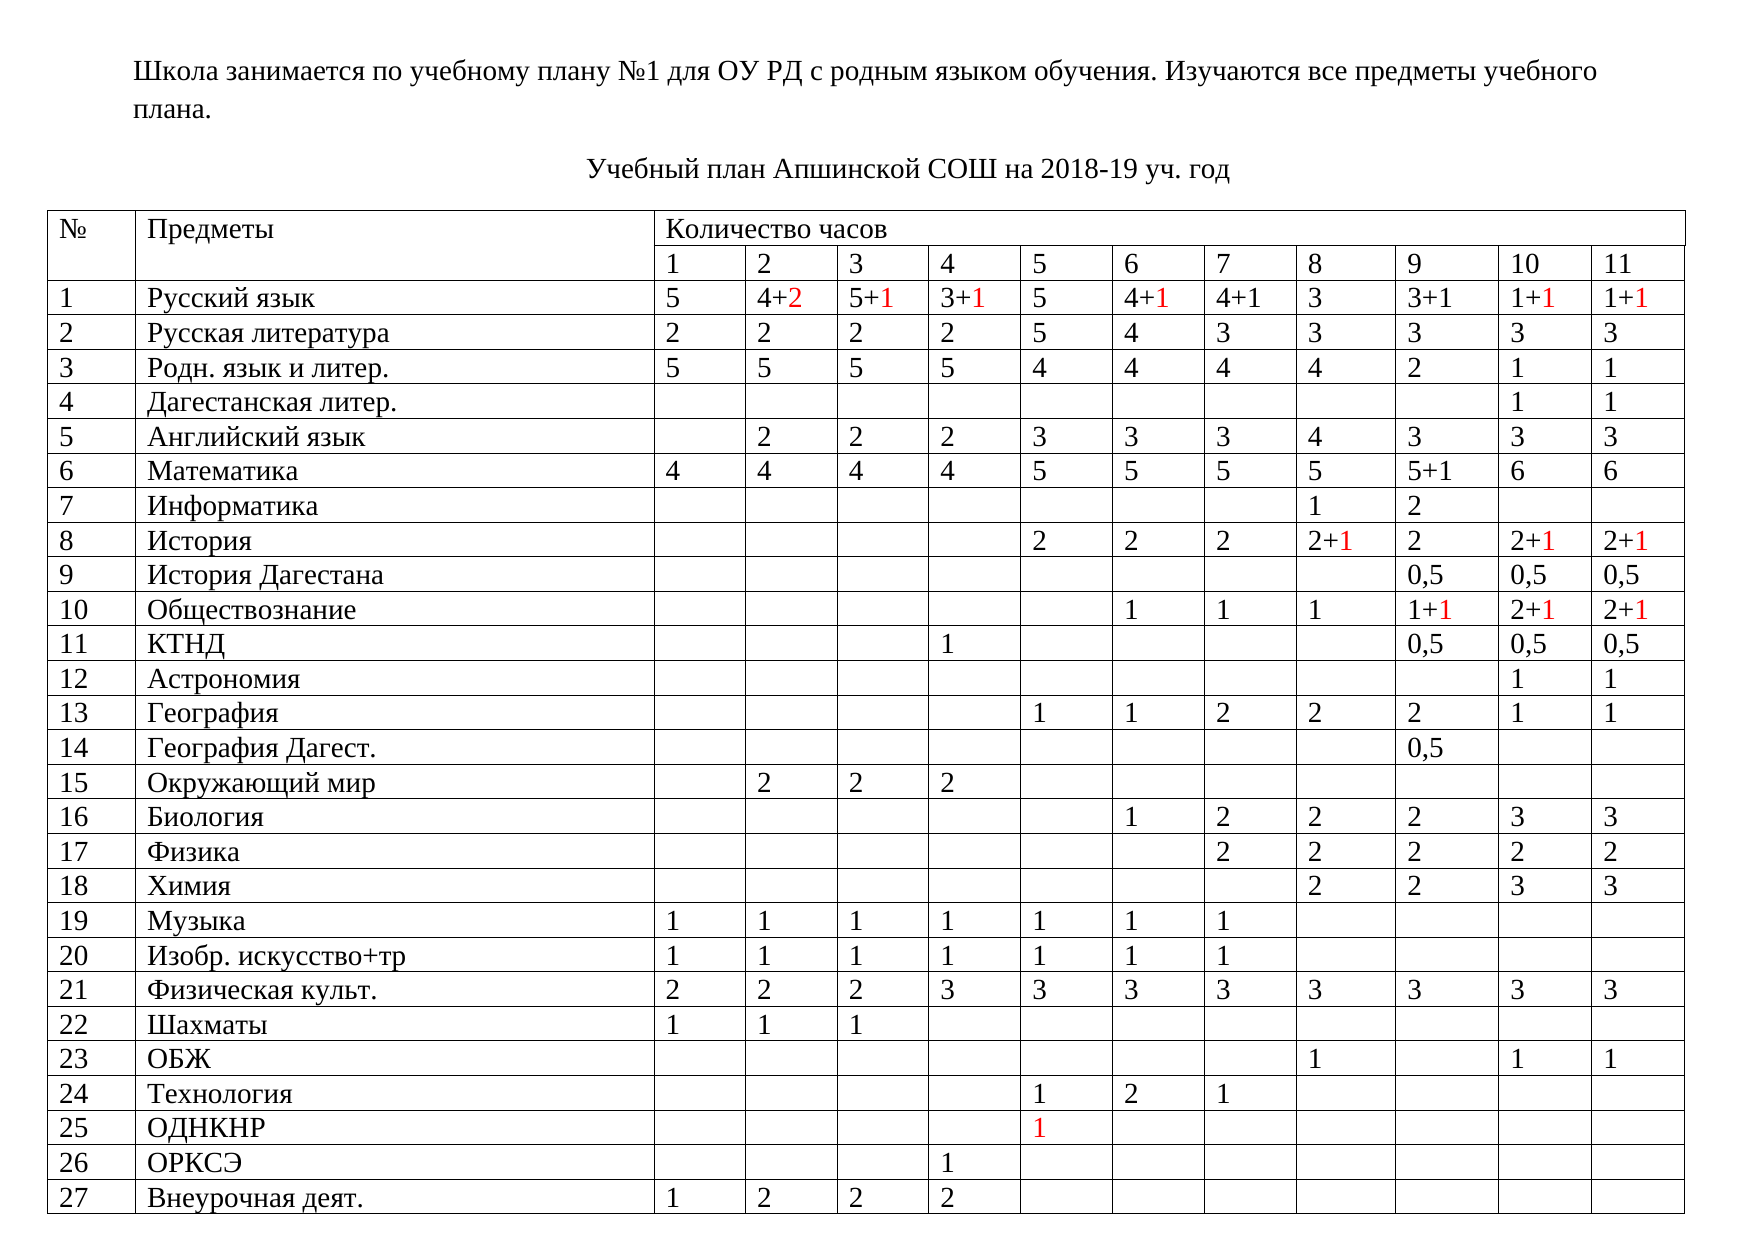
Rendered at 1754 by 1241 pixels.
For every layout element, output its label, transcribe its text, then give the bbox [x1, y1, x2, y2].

table_cell [655, 1145, 745, 1179]
table_cell 1 [838, 1007, 928, 1040]
table_cell [1021, 869, 1112, 902]
table_cell [929, 1076, 1020, 1109]
table_cell 2 [1113, 1076, 1204, 1109]
table_cell 3 [1297, 281, 1395, 314]
table_cell 1 [1297, 592, 1395, 625]
table_cell [929, 1041, 1020, 1075]
table_cell [1021, 765, 1112, 798]
table_cell [1396, 765, 1498, 798]
table_cell 1 [1205, 938, 1296, 971]
table_cell 3 [1297, 972, 1395, 1006]
table_cell 3 [1021, 972, 1112, 1006]
table_cell 2 [746, 765, 837, 798]
table_cell [746, 626, 837, 660]
table_cell [1396, 1180, 1498, 1213]
table_cell [1021, 1145, 1112, 1179]
table_cell Технология [136, 1076, 654, 1109]
table_cell 4+1 [1113, 281, 1204, 314]
table_cell 5 [746, 350, 837, 383]
table_cell 2 [838, 315, 928, 349]
table_cell [838, 1145, 928, 1179]
table_cell [838, 730, 928, 764]
table_cell [1021, 1007, 1112, 1040]
table_cell 9 [48, 557, 135, 591]
table_cell [929, 384, 1020, 418]
table_cell Обществознание [136, 592, 654, 625]
table_cell [746, 523, 837, 556]
table_cell [1499, 765, 1591, 798]
table_cell 1 [1021, 938, 1112, 971]
table_cell 2 [929, 765, 1020, 798]
table_cell 3 [1592, 799, 1684, 833]
table_cell [929, 1007, 1020, 1040]
table_cell [1396, 938, 1498, 971]
table_cell 3 [1499, 419, 1591, 452]
table_cell [1592, 765, 1684, 798]
table_cell [1499, 1007, 1591, 1040]
table_cell 1 [1592, 1041, 1684, 1075]
table_cell 1+1 [1499, 281, 1591, 314]
table_cell 0,5 [1592, 557, 1684, 591]
table_cell [1205, 765, 1296, 798]
table_cell 2 [838, 972, 928, 1006]
table_cell 1 [1592, 350, 1684, 383]
table_cell [746, 869, 837, 902]
table_cell 2 [838, 765, 928, 798]
table_cell 3 [48, 350, 135, 383]
table_cell 1 [655, 1007, 745, 1040]
table_cell 5 [655, 281, 745, 314]
table_cell 19 [48, 903, 135, 937]
table_cell 1 [48, 281, 135, 314]
table_cell 2 [1021, 523, 1112, 556]
table_cell [1113, 488, 1204, 522]
table_cell 11 [48, 626, 135, 660]
table_cell 2 [746, 419, 837, 452]
table_cell 1 [1205, 592, 1296, 625]
table_cell 1 [929, 1145, 1020, 1179]
table_cell 1 [655, 903, 745, 937]
table_cell [1297, 1180, 1395, 1213]
table_cell [1499, 1180, 1591, 1213]
table_cell 1 [1499, 696, 1591, 729]
table_cell [746, 1145, 837, 1179]
table_cell [1021, 661, 1112, 694]
table_cell 5 [48, 419, 135, 452]
table_cell [1205, 1111, 1296, 1144]
table_cell [1396, 1007, 1498, 1040]
table_cell 5 [1021, 315, 1112, 349]
table_cell 2 [1499, 834, 1591, 867]
table_cell 27 [48, 1180, 135, 1213]
table_cell [655, 1111, 745, 1144]
table_cell [1021, 730, 1112, 764]
table_cell 4 [1297, 350, 1395, 383]
table_cell 4 [1113, 315, 1204, 349]
table_cell 1 [929, 938, 1020, 971]
table_cell Астрономия [136, 661, 654, 694]
table_cell [655, 1041, 745, 1075]
table_cell [929, 488, 1020, 522]
table_cell [838, 1111, 928, 1144]
table_cell 1 [1021, 1111, 1112, 1144]
table_cell Математика [136, 454, 654, 487]
table_cell [1297, 765, 1395, 798]
table_cell [1297, 730, 1395, 764]
table_cell [1205, 384, 1296, 418]
table_cell 1 [1592, 384, 1684, 418]
table_cell Изобр. искусство+тр [136, 938, 654, 971]
table_cell [1592, 488, 1684, 522]
table_cell [1297, 661, 1395, 694]
table_cell 4+1 [1205, 281, 1296, 314]
text Учебный план Апшинской СОШ на 2018-19 уч. год [133, 151, 1683, 184]
table_cell [1205, 1180, 1296, 1213]
table_cell 3 [1396, 972, 1498, 1006]
table_cell 2 [746, 1180, 837, 1213]
table_cell 23 [48, 1041, 135, 1075]
table_cell [746, 488, 837, 522]
text Школа занимается по учебному плану №1 для ОУ РД с родным языком обучения. Изучаются все предметы учебного плана. [133, 53, 1683, 125]
table_cell [838, 488, 928, 522]
table_cell 1 [1113, 903, 1204, 937]
table_cell 5 [1021, 281, 1112, 314]
table_cell [655, 869, 745, 902]
table_cell [1297, 626, 1395, 660]
table_cell [1021, 834, 1112, 867]
table_cell 2+1 [1499, 592, 1591, 625]
table_cell [746, 1111, 837, 1144]
table_cell 1 [655, 1180, 745, 1213]
table_cell 8 [48, 523, 135, 556]
table_cell [1592, 1145, 1684, 1179]
table_cell 1 [1205, 903, 1296, 937]
table_cell 1 [1113, 696, 1204, 729]
table_cell [838, 1076, 928, 1109]
table_header Количество часов [655, 211, 1685, 245]
table_cell 2 [1205, 799, 1296, 833]
table_cell 0,5 [1499, 626, 1591, 660]
table_cell 4 [655, 454, 745, 487]
table_cell [1205, 661, 1296, 694]
table_cell 21 [48, 972, 135, 1006]
table_cell [929, 730, 1020, 764]
table_cell 14 [48, 730, 135, 764]
table_cell История Дагестана [136, 557, 654, 591]
table_cell 3 [1592, 869, 1684, 902]
table_cell 3 [929, 972, 1020, 1006]
table_cell 1 [1113, 799, 1204, 833]
table_cell [1113, 1180, 1204, 1213]
table_cell [1592, 1111, 1684, 1144]
table_cell 1 [1592, 661, 1684, 694]
table_cell [1297, 384, 1395, 418]
table_cell ОРКСЭ [136, 1145, 654, 1179]
table_cell 2 [1297, 696, 1395, 729]
table_cell [838, 661, 928, 694]
table_cell 4 [1297, 419, 1395, 452]
table_cell 11 [1592, 246, 1684, 279]
table_cell 2 [746, 972, 837, 1006]
table_cell 5 [1113, 454, 1204, 487]
table_cell 3+1 [1396, 281, 1498, 314]
table_cell [655, 834, 745, 867]
table_cell [1499, 488, 1591, 522]
table_cell [1592, 1180, 1684, 1213]
table_cell 3 [1592, 972, 1684, 1006]
table_cell [655, 384, 745, 418]
table_cell 1 [838, 938, 928, 971]
table_cell [1205, 1007, 1296, 1040]
table_cell [1396, 384, 1498, 418]
table_cell [838, 384, 928, 418]
table_cell 2 [838, 1180, 928, 1213]
table_cell 3 [1113, 419, 1204, 452]
table_cell 1 [746, 1007, 837, 1040]
table_cell [838, 869, 928, 902]
table_cell 1 [1021, 1076, 1112, 1109]
table_cell [838, 1041, 928, 1075]
table_cell 3 [1499, 799, 1591, 833]
table_cell 1 [1499, 384, 1591, 418]
table_cell История [136, 523, 654, 556]
table_cell 2 [655, 315, 745, 349]
table_cell 2 [1396, 834, 1498, 867]
table_cell 2 [1396, 799, 1498, 833]
table_cell 1 [655, 938, 745, 971]
table_cell [655, 557, 745, 591]
table_cell [746, 1076, 837, 1109]
table_cell 1+1 [1592, 281, 1684, 314]
table_cell [655, 799, 745, 833]
table_cell [1592, 938, 1684, 971]
table_cell [1297, 1007, 1395, 1040]
table_cell [1113, 834, 1204, 867]
table_cell [929, 834, 1020, 867]
table_cell Физическая культ. [136, 972, 654, 1006]
table_cell Биология [136, 799, 654, 833]
table_cell 2 [1396, 488, 1498, 522]
table_cell 6 [1113, 246, 1204, 279]
table_cell [1113, 765, 1204, 798]
table_cell 2 [1113, 523, 1204, 556]
table_cell [1499, 730, 1591, 764]
table_cell 0,5 [1592, 626, 1684, 660]
table_cell 2 [1297, 869, 1395, 902]
table_cell 5+1 [1396, 454, 1498, 487]
table_cell 2 [1396, 350, 1498, 383]
table_cell 2 [746, 315, 837, 349]
table_cell 12 [48, 661, 135, 694]
table_cell [929, 799, 1020, 833]
table_cell 4 [838, 454, 928, 487]
table_cell 3 [838, 246, 928, 279]
table_cell Родн. язык и литер. [136, 350, 654, 383]
table_cell 1 [1021, 903, 1112, 937]
table_cell 3 [1205, 419, 1296, 452]
table_cell 6 [1499, 454, 1591, 487]
table_cell Химия [136, 869, 654, 902]
table_cell 5 [655, 350, 745, 383]
table_cell [746, 1041, 837, 1075]
table_cell Русский язык [136, 281, 654, 314]
table_cell 2 [655, 972, 745, 1006]
table_cell 2 [1396, 696, 1498, 729]
table_cell [929, 869, 1020, 902]
table_cell 1+1 [1396, 592, 1498, 625]
table_cell 1 [1113, 938, 1204, 971]
table_cell 1 [929, 626, 1020, 660]
table_cell [1592, 730, 1684, 764]
table_cell 2 [1205, 523, 1296, 556]
table_cell 1 [1297, 1041, 1395, 1075]
table_cell [655, 696, 745, 729]
table_cell [1396, 1145, 1498, 1179]
table_cell [1113, 661, 1204, 694]
table_cell 3+1 [929, 281, 1020, 314]
table_cell [929, 661, 1020, 694]
table_cell Русская литература [136, 315, 654, 349]
table_cell Окружающий мир [136, 765, 654, 798]
table_cell 2 [1297, 834, 1395, 867]
table_cell 10 [1499, 246, 1591, 279]
table_cell 1 [929, 903, 1020, 937]
table_cell 3 [1592, 419, 1684, 452]
table_cell [1396, 1111, 1498, 1144]
table_cell 1 [1021, 696, 1112, 729]
table_cell [1592, 1076, 1684, 1109]
table_cell 5+1 [838, 281, 928, 314]
table_cell [655, 730, 745, 764]
table_cell 7 [48, 488, 135, 522]
table_cell [1205, 557, 1296, 591]
table_cell 0,5 [1499, 557, 1591, 591]
table_cell [1499, 1076, 1591, 1109]
table_cell [929, 696, 1020, 729]
table_cell [838, 799, 928, 833]
table_cell [1021, 626, 1112, 660]
table_cell 0,5 [1396, 730, 1498, 764]
table_cell ОДНКНР [136, 1111, 654, 1144]
table_cell Дагестанская литер. [136, 384, 654, 418]
table_cell [1205, 488, 1296, 522]
table_cell [655, 1076, 745, 1109]
table_cell [1021, 1041, 1112, 1075]
table_cell 2 [929, 315, 1020, 349]
table_cell 3 [1499, 315, 1591, 349]
table_cell [655, 661, 745, 694]
table_cell География Дагест. [136, 730, 654, 764]
table_cell [1297, 1111, 1395, 1144]
table_cell [1499, 1145, 1591, 1179]
table_cell [1113, 557, 1204, 591]
table_cell [838, 626, 928, 660]
table_cell 4 [929, 454, 1020, 487]
table_cell [1396, 1076, 1498, 1109]
table_cell [929, 557, 1020, 591]
table_cell 15 [48, 765, 135, 798]
table_cell 1 [746, 903, 837, 937]
table_cell 4+2 [746, 281, 837, 314]
table_cell [746, 730, 837, 764]
table_cell 1 [1113, 592, 1204, 625]
table_cell 3 [1205, 315, 1296, 349]
table_cell 24 [48, 1076, 135, 1109]
table_cell [838, 696, 928, 729]
table_cell [655, 765, 745, 798]
table_cell [746, 661, 837, 694]
table_cell [1113, 869, 1204, 902]
table_cell 5 [1021, 246, 1112, 279]
table_cell [1205, 1041, 1296, 1075]
table_cell [746, 592, 837, 625]
table_cell 3 [1499, 972, 1591, 1006]
table_cell 2+1 [1592, 592, 1684, 625]
table_cell [1113, 1145, 1204, 1179]
table_cell [1205, 1145, 1296, 1179]
table_cell [1113, 384, 1204, 418]
table_cell Внеурочная деят. [136, 1180, 654, 1213]
table_cell [746, 799, 837, 833]
table_cell [1205, 730, 1296, 764]
table_cell 2 [746, 246, 837, 279]
table_cell [1297, 938, 1395, 971]
table_cell 22 [48, 1007, 135, 1040]
table_cell 2 [929, 419, 1020, 452]
table_cell [1499, 938, 1591, 971]
table_cell [1021, 1180, 1112, 1213]
table_cell 2 [1205, 696, 1296, 729]
table_cell 5 [838, 350, 928, 383]
table_cell [1113, 626, 1204, 660]
table_cell [1021, 384, 1112, 418]
table_cell [655, 419, 745, 452]
table_cell 1 [1499, 350, 1591, 383]
table_cell [1297, 1076, 1395, 1109]
table_cell 2 [1396, 523, 1498, 556]
table_cell [655, 488, 745, 522]
table_cell ОБЖ [136, 1041, 654, 1075]
table_cell 5 [1021, 454, 1112, 487]
table_cell [655, 592, 745, 625]
table_cell [746, 696, 837, 729]
table_cell [1297, 903, 1395, 937]
table_cell [746, 557, 837, 591]
table_cell [1205, 626, 1296, 660]
table_cell [655, 626, 745, 660]
table_cell 2 [1396, 869, 1498, 902]
table_cell Музыка [136, 903, 654, 937]
table_cell [655, 523, 745, 556]
table_cell 0,5 [1396, 626, 1498, 660]
table_cell 9 [1396, 246, 1498, 279]
table_cell 1 [1499, 661, 1591, 694]
table_cell 2 [1205, 834, 1296, 867]
table_cell [1113, 1041, 1204, 1075]
table_cell 5 [1205, 454, 1296, 487]
table_cell [1297, 557, 1395, 591]
table_cell 2 [48, 315, 135, 349]
table_cell [1592, 1007, 1684, 1040]
table_cell 10 [48, 592, 135, 625]
table_cell 2+1 [1297, 523, 1395, 556]
table_cell [1021, 557, 1112, 591]
table_cell [746, 834, 837, 867]
table_header Предметы [136, 211, 654, 279]
table_cell 4 [929, 246, 1020, 279]
table_cell 18 [48, 869, 135, 902]
table_cell 2 [929, 1180, 1020, 1213]
table_cell Информатика [136, 488, 654, 522]
table_cell 4 [1021, 350, 1112, 383]
table_cell 3 [1396, 419, 1498, 452]
table_cell 3 [1499, 869, 1591, 902]
table_cell [1205, 869, 1296, 902]
table_cell 25 [48, 1111, 135, 1144]
table_cell 1 [746, 938, 837, 971]
table_cell 3 [1021, 419, 1112, 452]
table_cell 3 [1297, 315, 1395, 349]
table_cell [1499, 1111, 1591, 1144]
table_cell [746, 384, 837, 418]
table_cell 7 [1205, 246, 1296, 279]
table_cell 4 [48, 384, 135, 418]
table_cell 1 [655, 246, 745, 279]
table_cell 20 [48, 938, 135, 971]
table_cell 5 [929, 350, 1020, 383]
table_cell 0,5 [1396, 557, 1498, 591]
table_cell [1592, 903, 1684, 937]
table_cell 17 [48, 834, 135, 867]
table_cell Шахматы [136, 1007, 654, 1040]
table_cell [1021, 488, 1112, 522]
table_cell 1 [1297, 488, 1395, 522]
table_cell 1 [1205, 1076, 1296, 1109]
table_cell 1 [1499, 1041, 1591, 1075]
table_cell [1499, 903, 1591, 937]
table_cell [1113, 1007, 1204, 1040]
table_cell 2 [1592, 834, 1684, 867]
table_cell 5 [1297, 454, 1395, 487]
table_cell 6 [1592, 454, 1684, 487]
table_cell [1396, 903, 1498, 937]
table_cell КТНД [136, 626, 654, 660]
table_cell [929, 523, 1020, 556]
table_cell География [136, 696, 654, 729]
table_cell [838, 834, 928, 867]
table_cell 3 [1396, 315, 1498, 349]
table_cell [1396, 1041, 1498, 1075]
table_cell 3 [1205, 972, 1296, 1006]
table_cell 6 [48, 454, 135, 487]
table_cell [1021, 592, 1112, 625]
table_header № [48, 211, 135, 279]
table_cell [1396, 661, 1498, 694]
table_cell 2 [838, 419, 928, 452]
table_cell [838, 557, 928, 591]
table_cell 4 [746, 454, 837, 487]
table_cell [1113, 1111, 1204, 1144]
table_cell 4 [1205, 350, 1296, 383]
table_cell 4 [1113, 350, 1204, 383]
table_cell [1021, 799, 1112, 833]
table_cell 1 [1592, 696, 1684, 729]
table_cell 2+1 [1499, 523, 1591, 556]
table_cell 3 [1592, 315, 1684, 349]
table_cell [838, 592, 928, 625]
table_cell 2 [1297, 799, 1395, 833]
table_cell 2+1 [1592, 523, 1684, 556]
table_cell [1297, 1145, 1395, 1179]
table_cell [1113, 730, 1204, 764]
table_cell 13 [48, 696, 135, 729]
table_cell 26 [48, 1145, 135, 1179]
table_cell [929, 592, 1020, 625]
table_cell 8 [1297, 246, 1395, 279]
table_cell 3 [1113, 972, 1204, 1006]
table_cell Английский язык [136, 419, 654, 452]
table_cell [929, 1111, 1020, 1144]
table_cell 16 [48, 799, 135, 833]
table_cell Физика [136, 834, 654, 867]
table_cell [838, 523, 928, 556]
table_cell 1 [838, 903, 928, 937]
